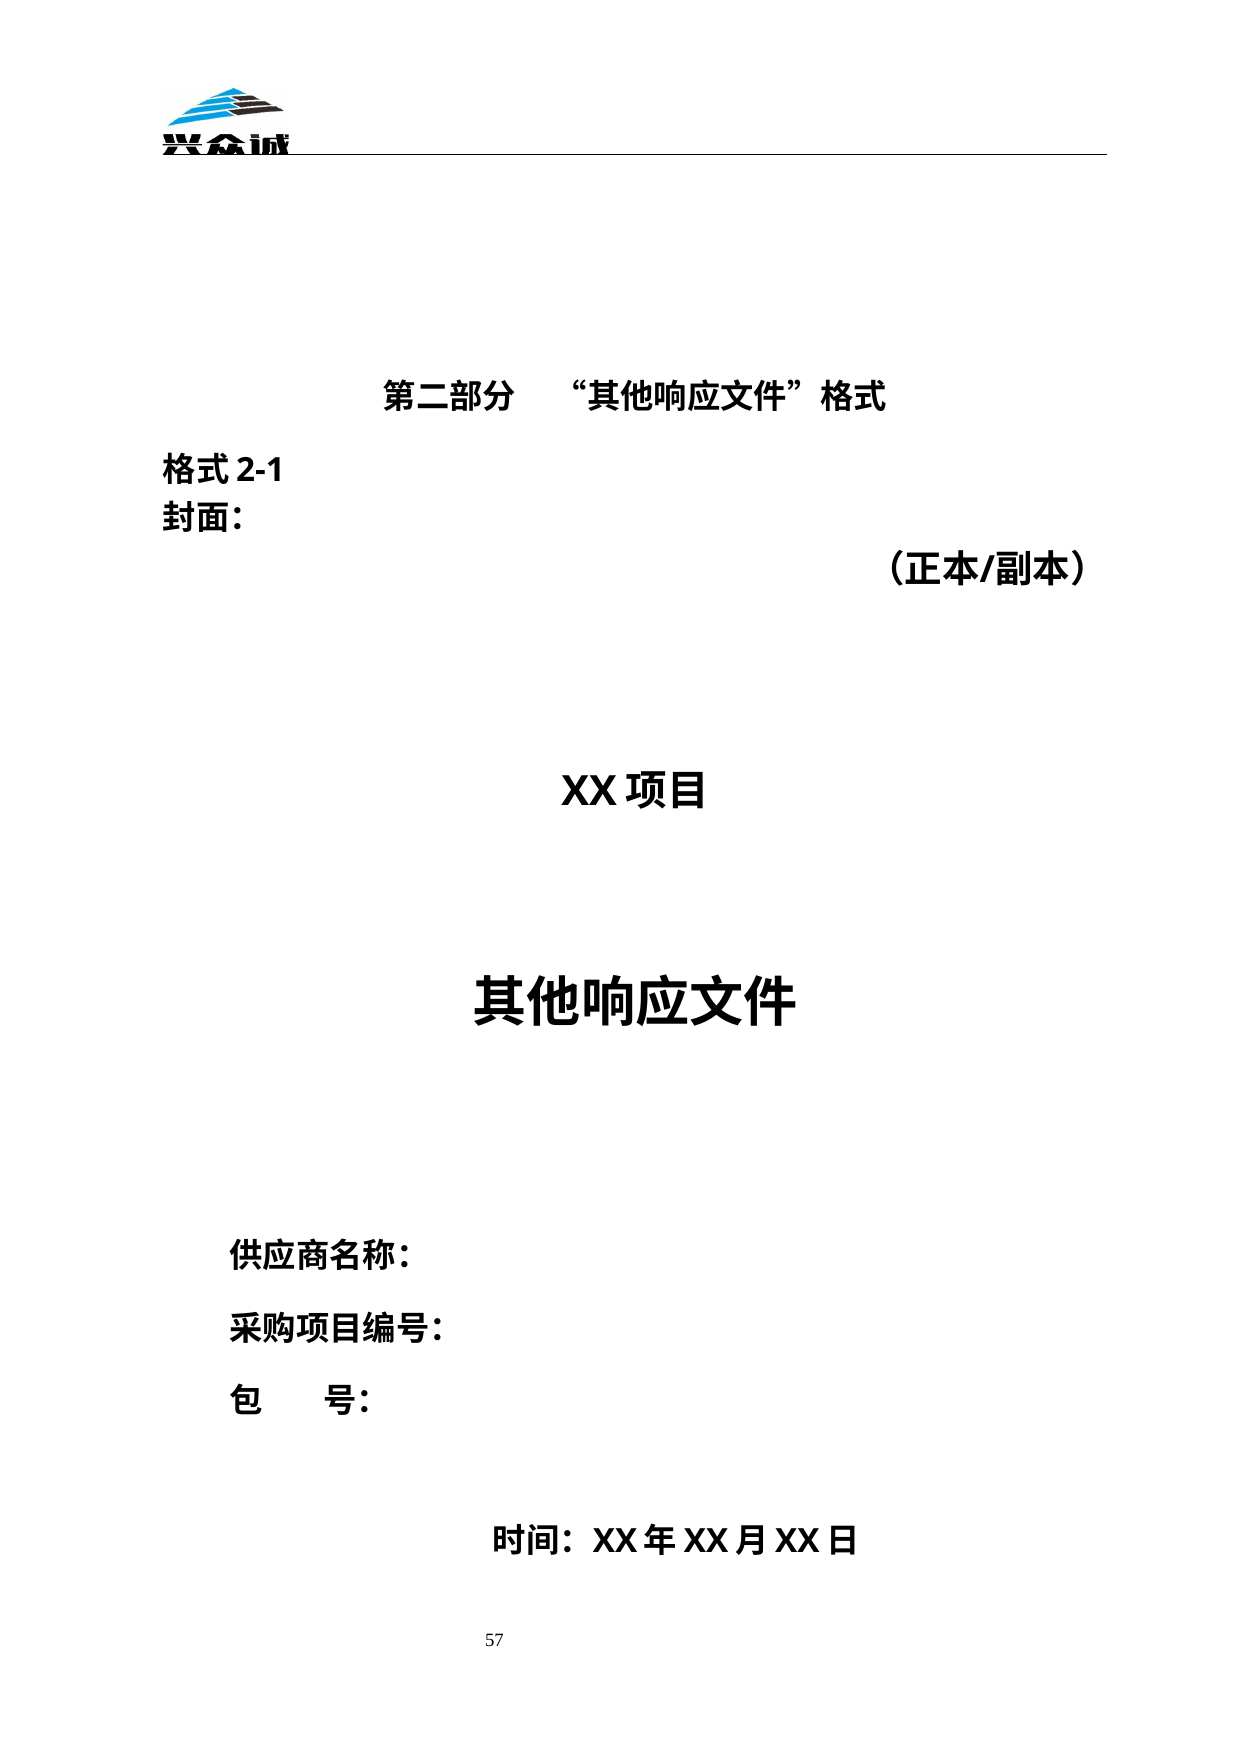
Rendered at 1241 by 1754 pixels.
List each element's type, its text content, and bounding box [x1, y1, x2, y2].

text 第二部分 “其他响应文件”格式 [162, 370, 1107, 418]
picture [162, 88, 289, 155]
text 其他响应文件 [162, 958, 1107, 1037]
text XX项目 [162, 757, 1107, 818]
text 采购项目编号： [162, 1302, 1107, 1350]
text 格式2-1 [162, 443, 1107, 491]
text 供应商名称： [162, 1229, 1107, 1277]
text （正本/副本） [162, 539, 1107, 594]
text 包 号： [162, 1374, 1107, 1422]
text 封面： [162, 491, 1107, 539]
text 时间：XX年XX月XX日 [162, 1514, 1107, 1563]
